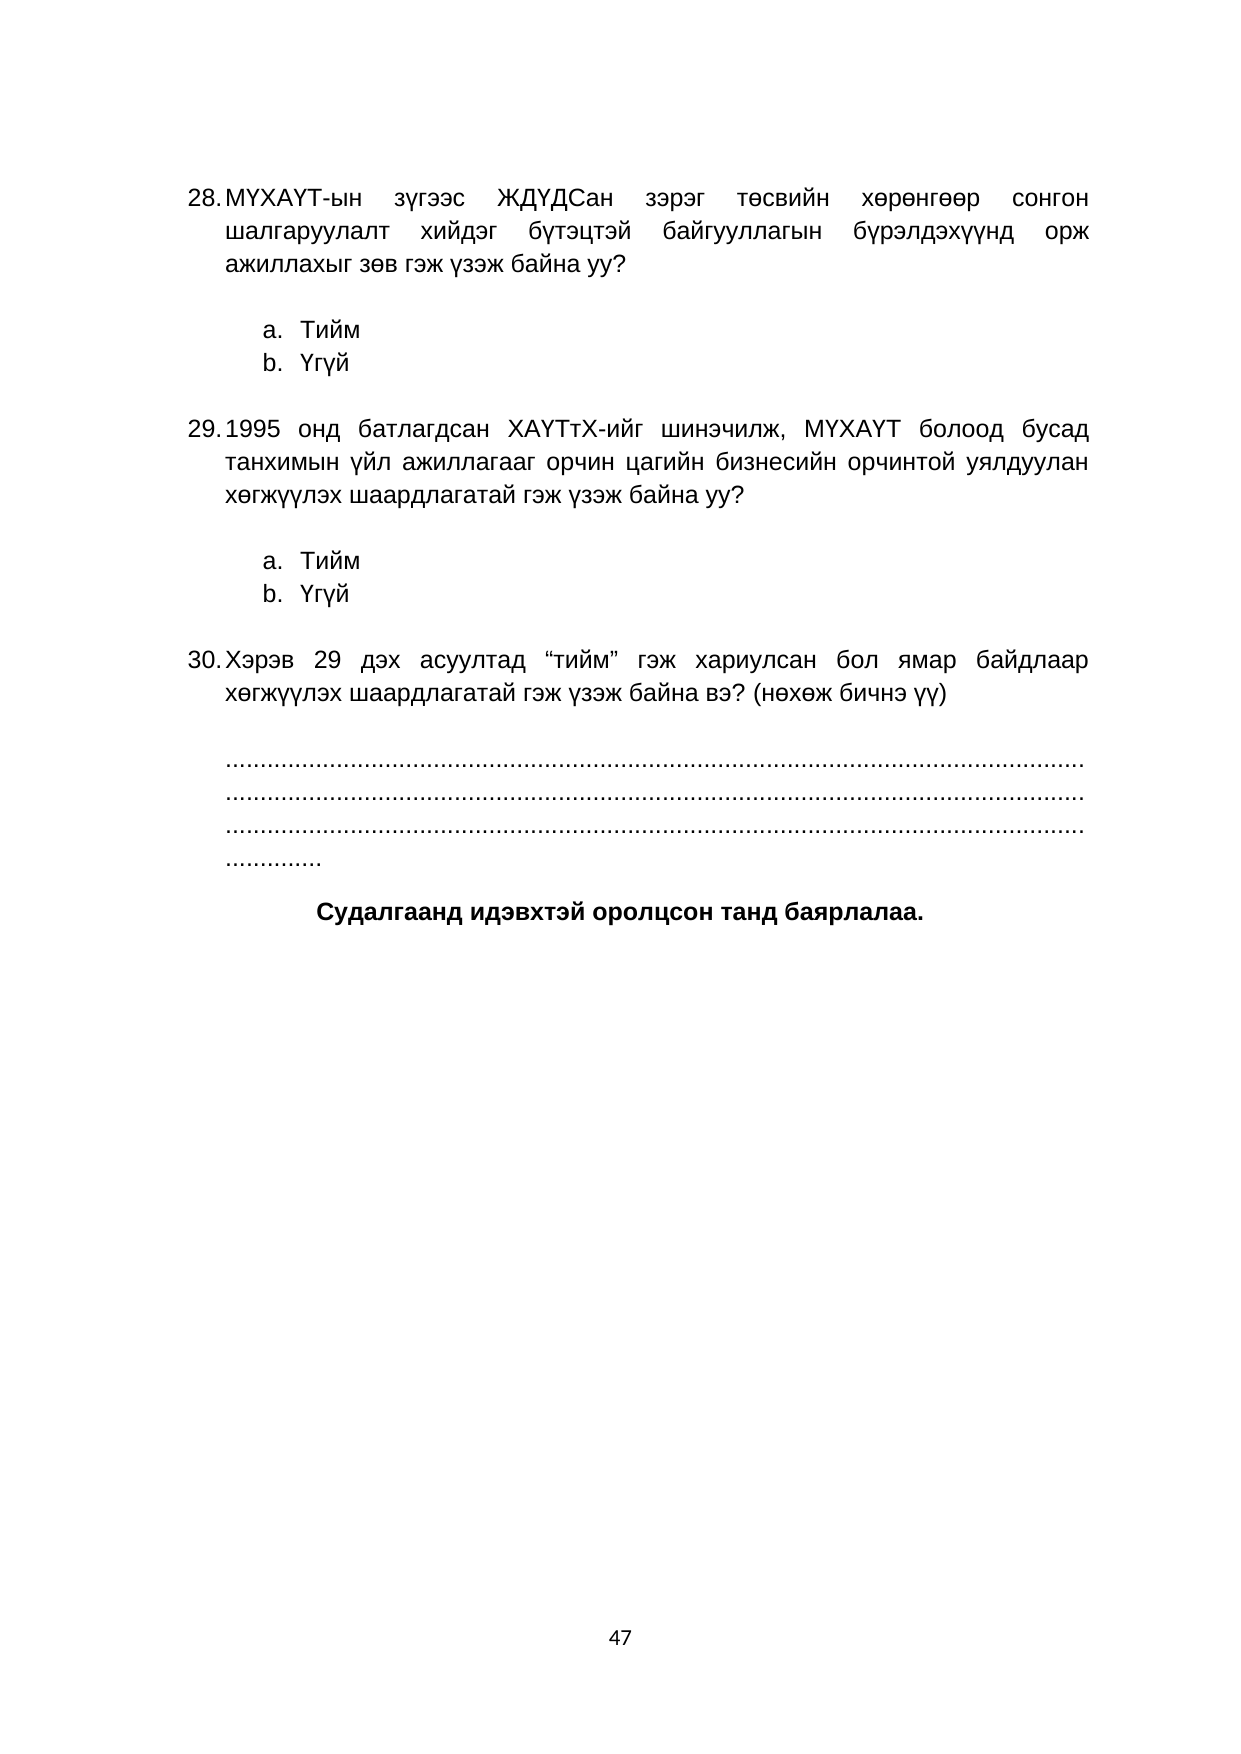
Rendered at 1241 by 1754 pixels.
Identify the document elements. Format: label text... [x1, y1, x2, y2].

list Тийм [262, 546, 1090, 575]
list .................................................................................................................................................................................................................................................................................................................................................................................................. [225, 744, 1090, 872]
list Хэрэв 29 дэх асуултад “тийм” гэж хариулсан бол ямар байдлаар хөгжүүлэх шаардлагатай гэж үзэж байна вэ? (нөхөж бичнэ үү) [187, 645, 1090, 707]
list Үгүй [262, 579, 1090, 608]
list МҮХАҮТ-ын зүгээс ЖДҮДСан зэрэг төсвийн хөрөнгөөр сонгон шалгаруулалт хийдэг бүтэцтэй байгууллагын бүрэлдэхүүнд орж ажиллахыг зөв гэж үзэж байна уу? [187, 183, 1090, 278]
list 1995 онд батлагдсан ХАҮТтХ-ийг шинэчилж, МҮХАҮТ болоод бусад танхимын үйл ажиллагааг орчин цагийн бизнесийн орчинтой уялдуулан хөгжүүлэх шаардлагатай гэж үзэж байна уу? [187, 414, 1090, 509]
list Үгүй [262, 348, 1090, 377]
text Судалгаанд идэвхтэй оролцсон танд баярлалаа. [150, 897, 1090, 926]
list Тийм [262, 315, 1090, 344]
